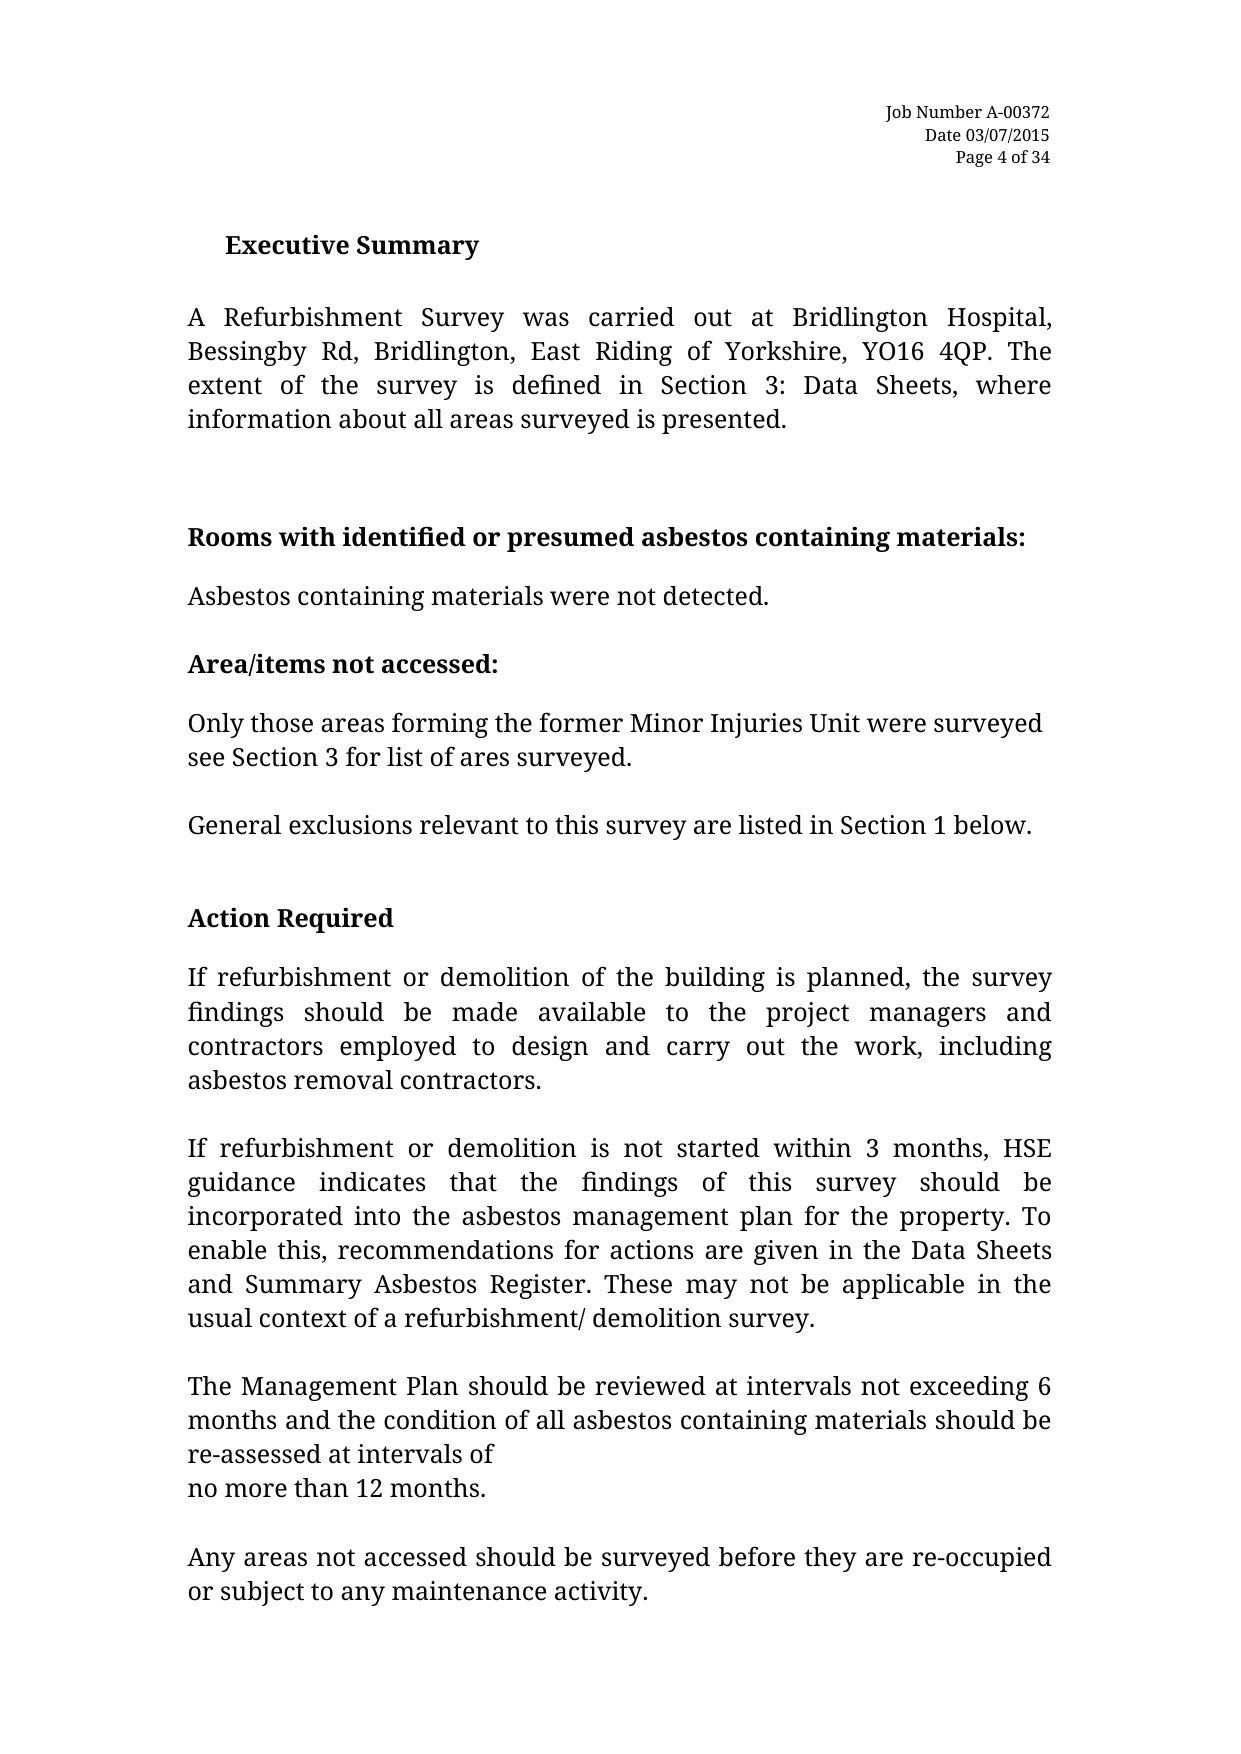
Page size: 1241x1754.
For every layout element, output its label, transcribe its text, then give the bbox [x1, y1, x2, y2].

text no more than 12 months. [187, 1471, 1053, 1505]
text If refurbishment or demolition of the building is planned, the survey findings should be made available to the project managers and contractors employed to design and carry out the work, including asbestos removal contractors. [187, 960, 1053, 1096]
text Action Required [187, 901, 1053, 935]
text Any areas not accessed should be surveyed before they are re-occupied or subject to any maintenance activity. [187, 1539, 1053, 1607]
text Rooms with identified or presumed asbestos containing materials: [187, 519, 1053, 553]
subtitle Executive Summary [225, 228, 1053, 262]
text Area/items not accessed: [187, 647, 1053, 681]
text A Refurbishment Survey was carried out at Bridlington Hospital, Bessingby Rd, Bridlington, East Riding of Yorkshire, YO16 4QP. The extent of the survey is defined in Section 3: Data Sheets, where information about all areas surveyed is presented. [187, 299, 1053, 435]
text The Management Plan should be reviewed at intervals not exceeding 6 months and the condition of all asbestos containing materials should be re-assessed at intervals of [187, 1369, 1053, 1471]
text Only those areas forming the former Minor Injuries Unit were surveyed see Section 3 for list of ares surveyed. [187, 706, 1053, 774]
text General exclusions relevant to this survey are listed in Section 1 below. [187, 808, 1053, 842]
text Asbestos containing materials were not detected. [187, 578, 1053, 613]
text If refurbishment or demolition is not started within 3 months, HSE guidance indicates that the findings of this survey should be incorporated into the asbestos management plan for the property. To enable this, recommendations for actions are given in the Data Sheets and Summary Asbestos Register. These may not be applicable in the usual context of a refurbishment/ demolition survey. [187, 1130, 1053, 1335]
